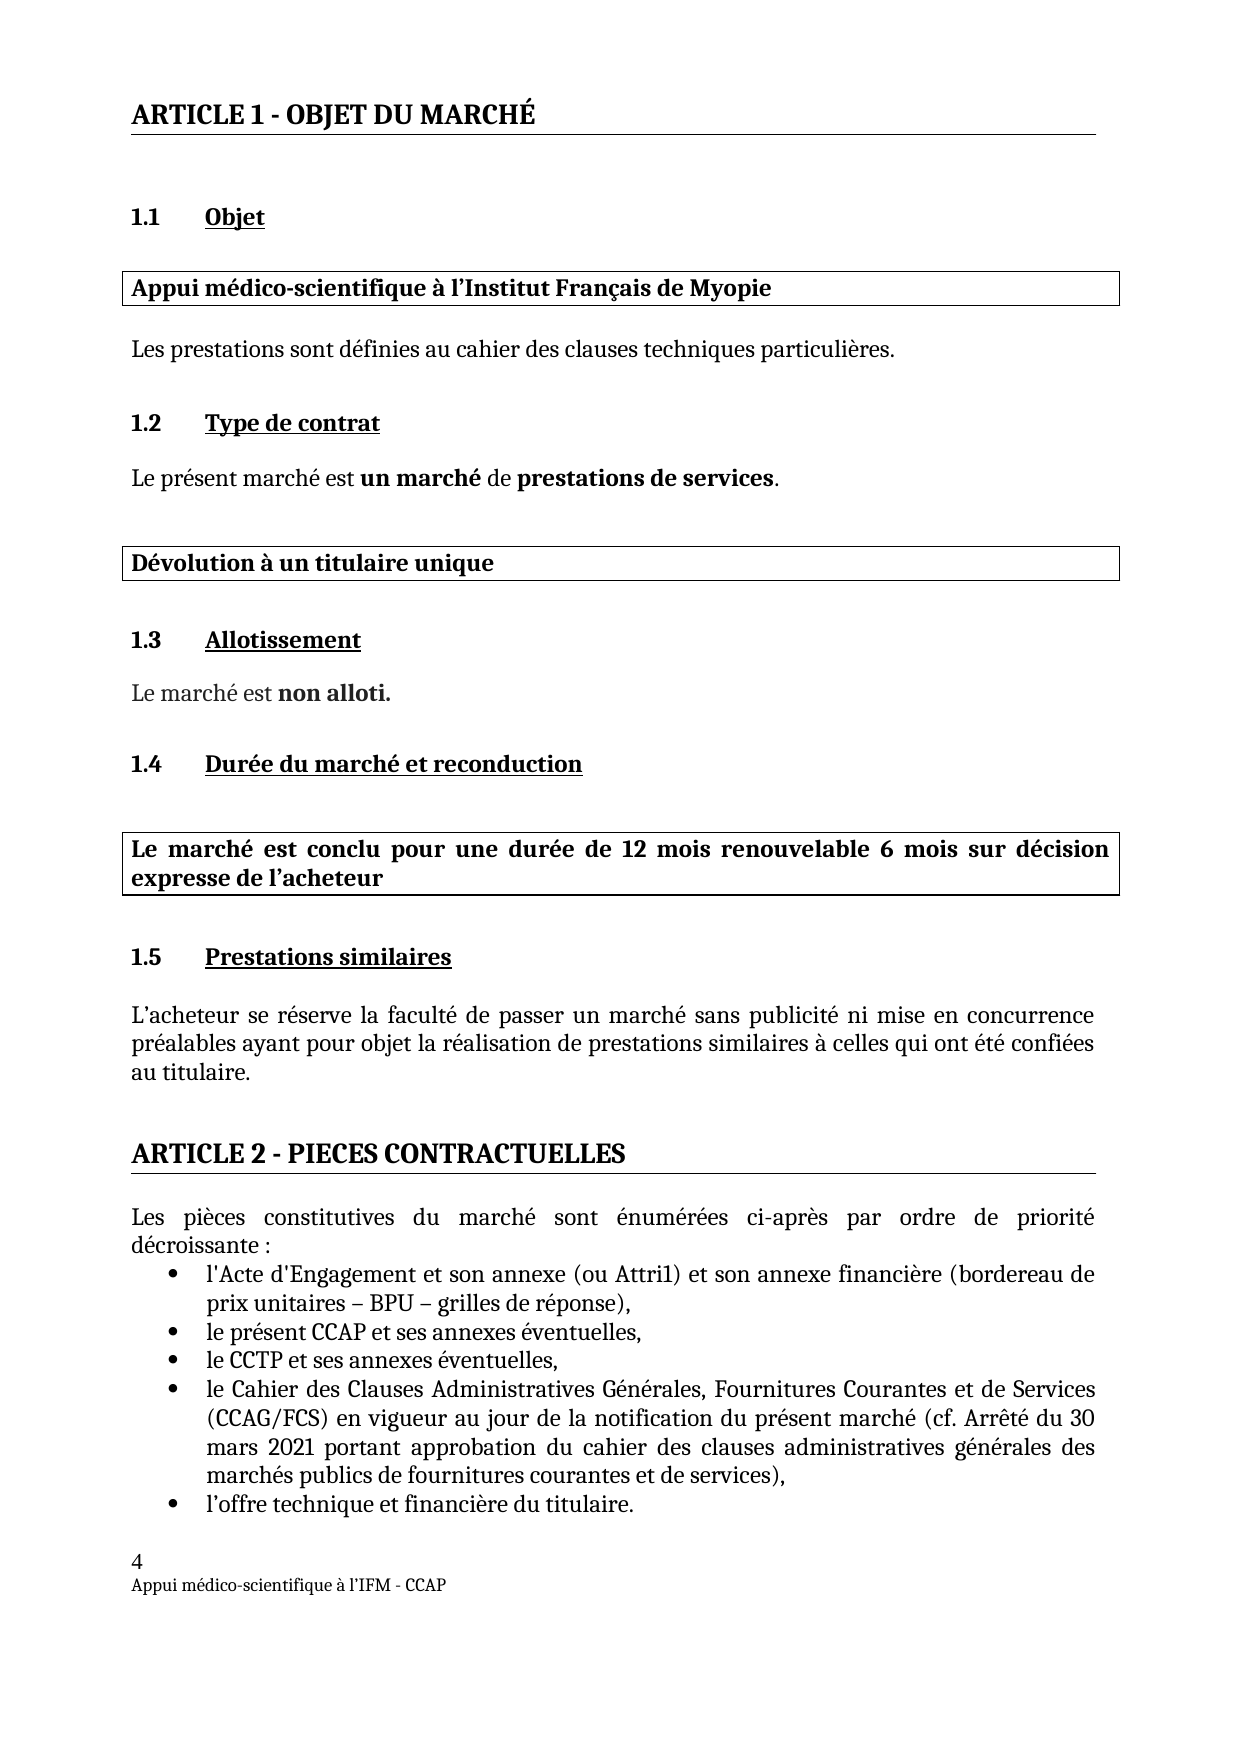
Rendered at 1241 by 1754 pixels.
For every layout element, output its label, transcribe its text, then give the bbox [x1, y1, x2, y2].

list l'Acte d'Engagement et son annexe (ou Attri1) et son annexe financière (bordereau de prix unitaires – BPU – grilles de réponse), [169, 1260, 1096, 1318]
list l’offre technique et financière du titulaire. [169, 1490, 1096, 1519]
subtitle 1.2 Type de contrat [131, 408, 1096, 437]
list le CCTP et ses annexes éventuelles, [169, 1346, 1096, 1375]
text L’acheteur se réserve la faculté de passer un marché sans publicité ni mise en concurrence préalables ayant pour objet la réalisation de prestations similaires à celles qui ont été confiées au titulaire. [131, 1001, 1096, 1087]
subtitle 1.3 Allotissement [131, 626, 1096, 655]
text Dévolution à un titulaire unique [123, 547, 1119, 580]
subtitle 1.4 Durée du marché et reconduction [131, 750, 1096, 779]
subtitle ARTICLE 1 - OBJET DU MARCHÉ [131, 98, 1096, 134]
text Le présent marché est un marché de prestations de services. [131, 464, 1096, 492]
list le Cahier des Clauses Administratives Générales, Fournitures Courantes et de Services (CCAG/FCS) en vigueur au jour de la notification du présent marché (cf. Arrêté du 30 mars 2021 portant approbation du cahier des clauses administratives générales des marchés publics de fournitures courantes et de services), [169, 1375, 1096, 1490]
subtitle 1.5 Prestations similaires [131, 943, 1096, 972]
list le présent CCAP et ses annexes éventuelles, [169, 1318, 1096, 1346]
text Appui médico-scientifique à l’Institut Français de Myopie [123, 272, 1119, 305]
subtitle ARTICLE 2 - PIECES CONTRACTUELLES [131, 1137, 1096, 1173]
text Les pièces constitutives du marché sont énumérées ci-après par ordre de priorité décroissante : [131, 1203, 1096, 1260]
text Le marché est conclu pour une durée de 12 mois renouvelable 6 mois sur décision expresse de l’acheteur [123, 833, 1119, 894]
text Le marché est non alloti. [131, 679, 1111, 708]
subtitle 1.1 Objet [131, 203, 1096, 232]
text Les prestations sont définies au cahier des clauses techniques particulières. [131, 335, 1111, 363]
